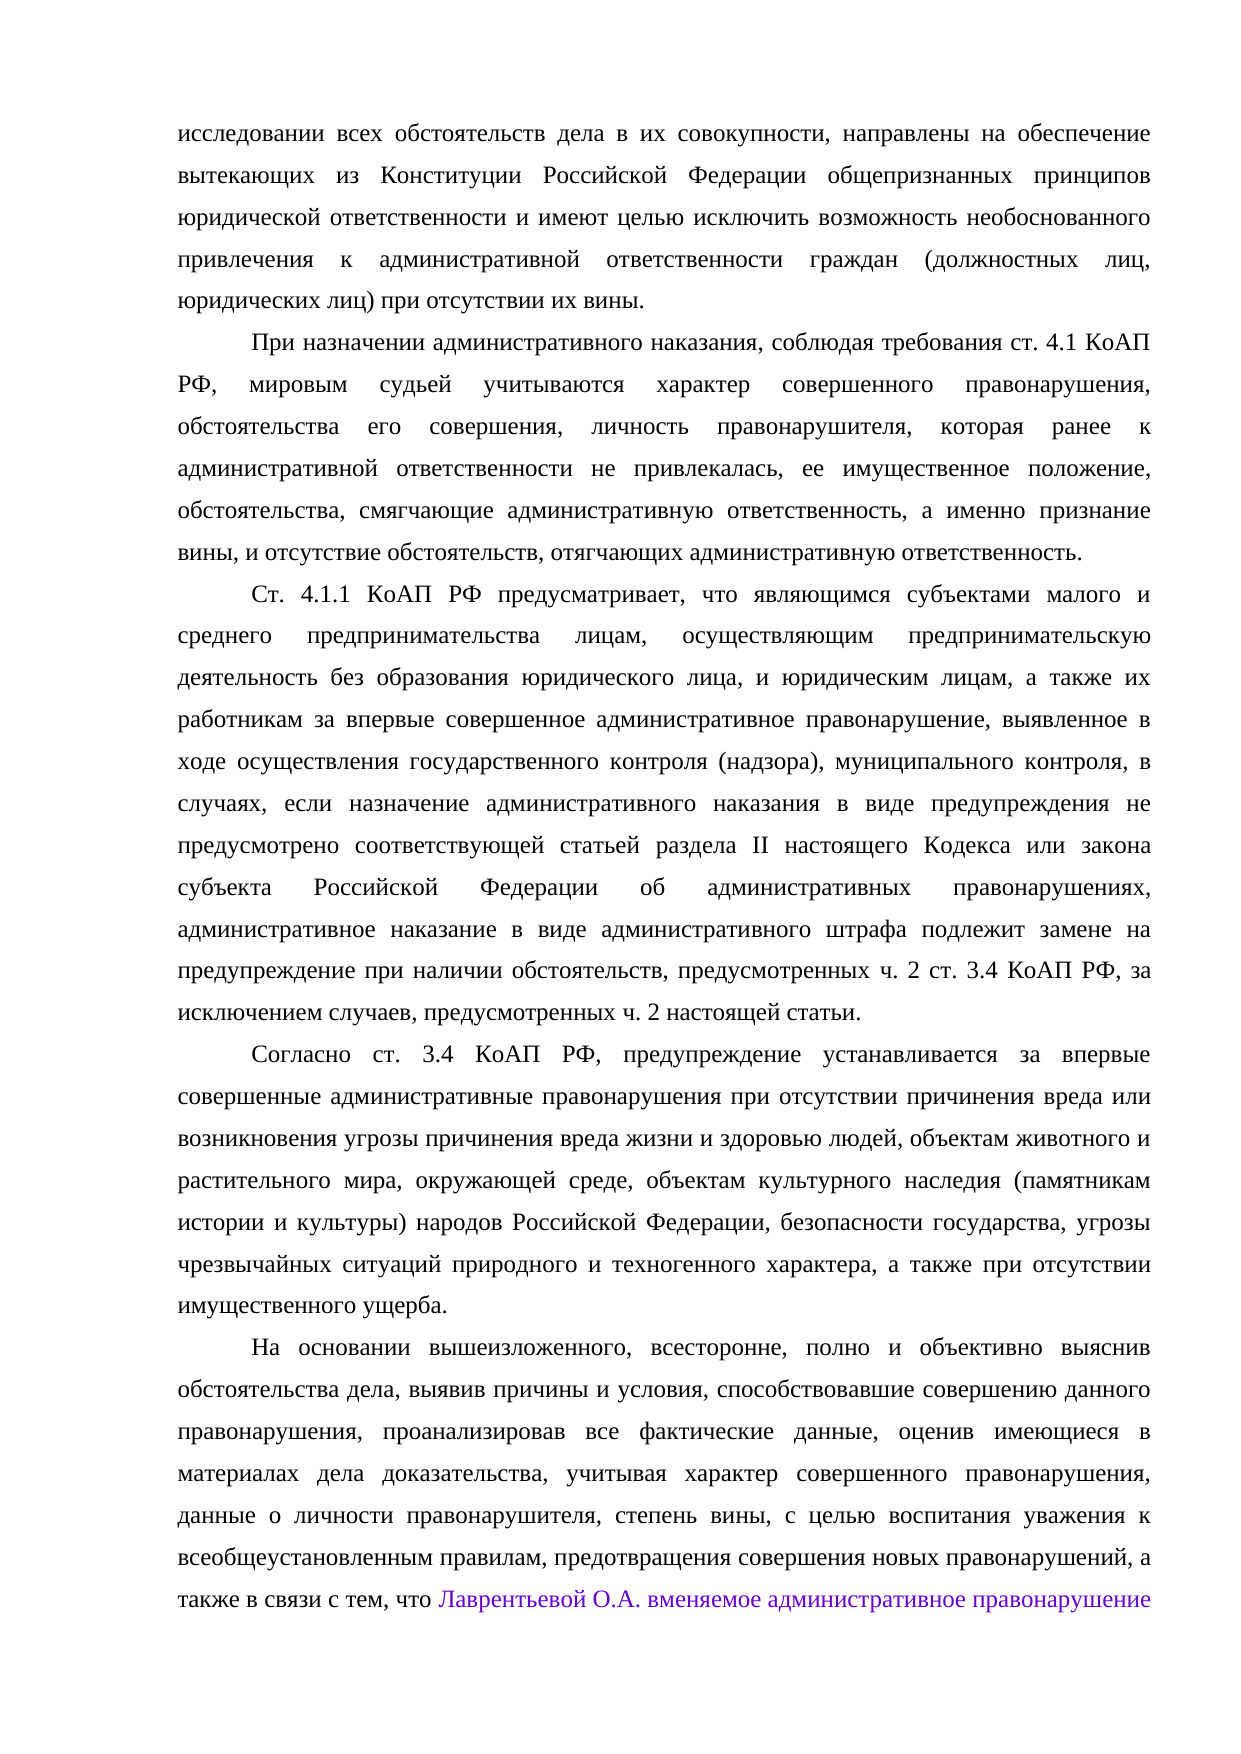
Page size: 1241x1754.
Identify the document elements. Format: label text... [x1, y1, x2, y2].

text Ст. 4.1.1 КоАП РФ предусматривает, что являющимся субъектами малого и среднего предпринимательства лицам, осуществляющим предпринимательскую деятельность без образования юридического лица, и юридическим лицам, а также их работникам за впервые совершенное административное правонарушение, выявленное в ходе осуществления государственного контроля (надзора), муниципального контроля, в случаях, если назначение административного наказания в виде предупреждения не предусмотрено соответствующей статьей раздела II настоящего Кодекса или закона субъекта Российской Федерации об административных правонарушениях, административное наказание в виде административного штрафа подлежит замене на предупреждение при наличии обстоятельств, предусмотренных ч. 2 ст. 3.4 КоАП РФ, за исключением случаев, предусмотренных ч. 2 настоящей статьи. [177, 579, 1152, 1026]
text Согласно ст. 3.4 КоАП РФ, предупреждение устанавливается за впервые совершенные административные правонарушения при отсутствии причинения вреда или возникновения угрозы причинения вреда жизни и здоровью людей, объектам животного и растительного мира, окружающей среде, объектам культурного наследия (памятникам истории и культуры) народов Российской Федерации, безопасности государства, угрозы чрезвычайных ситуаций природного и техногенного характера, а также при отсутствии имущественного ущерба. [177, 1039, 1152, 1319]
text При назначении административного наказания, соблюдая требования ст. 4.1 КоАП РФ, мировым судьей учитываются характер совершенного правонарушения, обстоятельства его совершения, личность правонарушителя, которая ранее к административной ответственности не привлекалась, ее имущественное положение, обстоятельства, смягчающие административную ответственность, а именно признание вины, и отсутствие обстоятельств, отягчающих административную ответственность. [177, 327, 1152, 566]
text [177, 118, 1152, 314]
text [177, 1332, 1152, 1612]
